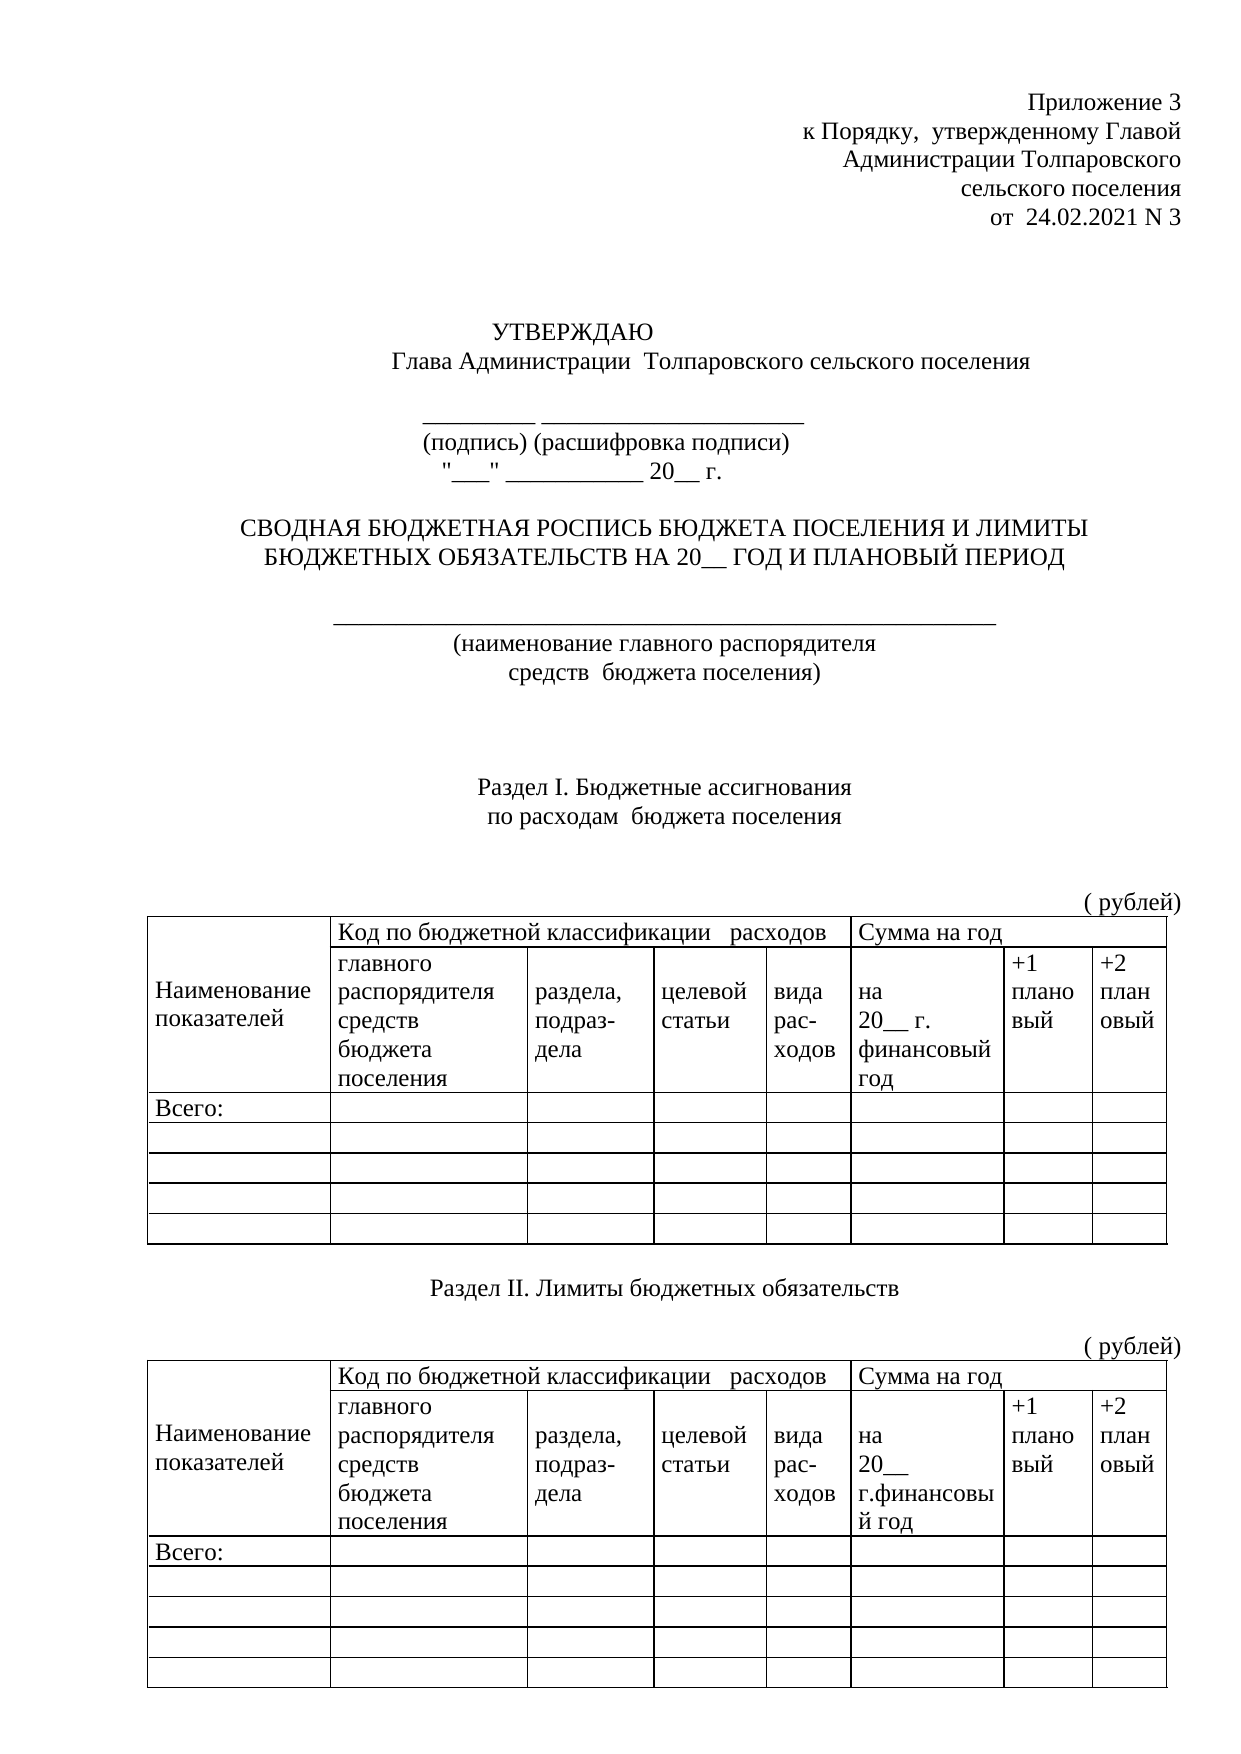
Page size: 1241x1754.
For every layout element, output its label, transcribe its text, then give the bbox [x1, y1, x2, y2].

table_cell [767, 1093, 850, 1122]
table_cell [528, 1567, 653, 1596]
table_cell [331, 1184, 527, 1213]
table_cell [767, 1123, 850, 1152]
table_cell [528, 1093, 653, 1122]
table_cell [852, 1628, 1003, 1656]
table_cell [1005, 1628, 1092, 1656]
table_cell [528, 1658, 653, 1687]
table_cell [1005, 1567, 1092, 1596]
table_cell [852, 1184, 1003, 1213]
text _____________________________________________________ [148, 599, 1181, 628]
table_cell [148, 1658, 330, 1687]
table_header Наименование показателей [148, 917, 330, 1091]
text средств бюджета поселения) [148, 657, 1181, 686]
table_header Код по бюджетной классификации расходов [331, 1361, 850, 1390]
table_cell [852, 1123, 1003, 1152]
table_cell [655, 1093, 766, 1122]
table_header Наименование показателей [148, 1361, 330, 1535]
table_cell [148, 1153, 330, 1182]
table_cell [528, 1154, 653, 1182]
table_cell [1005, 1184, 1092, 1213]
table_cell [528, 1597, 653, 1626]
table_cell [148, 1123, 330, 1152]
table_cell [655, 1658, 766, 1687]
table_cell [528, 1214, 653, 1243]
table_cell [655, 1537, 766, 1565]
table_header Сумма на год [852, 1361, 1166, 1390]
text Глава Администрации Толпаровского сельского поселения [148, 346, 1181, 374]
table_cell [767, 1658, 850, 1687]
text УТВЕРЖДАЮ [148, 317, 1181, 346]
table_cell [1005, 1154, 1092, 1182]
table_cell [331, 1658, 527, 1687]
table_cell [1093, 1628, 1166, 1656]
table_cell [655, 1184, 766, 1213]
table_cell [852, 1597, 1003, 1626]
table_cell целевой статьи [655, 1391, 766, 1535]
table_cell [331, 1567, 527, 1596]
table_header Код по бюджетной классификации расходов [331, 917, 850, 946]
table_cell [528, 1184, 653, 1213]
table_cell раздела, подраз- дела [528, 948, 653, 1091]
table_cell [767, 1597, 850, 1626]
table_cell [528, 1628, 653, 1656]
table_cell [331, 1214, 527, 1243]
table_cell [852, 1214, 1003, 1243]
table_cell [331, 1537, 527, 1565]
table_cell [655, 1597, 766, 1626]
text Администрации Толпаровского [148, 144, 1181, 173]
table_cell [1093, 1123, 1166, 1152]
table_cell [1093, 1093, 1166, 1122]
table_cell [767, 1154, 850, 1182]
text (подпись) (расшифровка подписи) [148, 427, 1181, 456]
text ( рублей) [148, 887, 1181, 916]
text "___" ___________ 20__ г. [148, 456, 1181, 484]
table_cell Всего: [148, 1093, 330, 1122]
text от 24.02.2021 N 3 [148, 202, 1181, 231]
table_cell [1005, 1658, 1092, 1687]
text БЮДЖЕТНЫХ ОБЯЗАТЕЛЬСТВ НА 20__ ГОД И ПЛАНОВЫЙ ПЕРИОД [148, 542, 1181, 571]
table_cell главного распорядителя средств бюджета поселения [331, 1391, 527, 1535]
table_cell [331, 1123, 527, 1152]
table_cell [655, 1154, 766, 1182]
table_cell [1093, 1567, 1166, 1596]
table_cell [331, 1093, 527, 1122]
table_cell [1093, 1184, 1166, 1213]
table_cell [767, 1567, 850, 1596]
table_cell +2 плановый [1093, 948, 1166, 1091]
table_cell на 20__ г. финансовый год [852, 948, 1003, 1091]
table_cell [1005, 1093, 1092, 1122]
text Раздел I. Бюджетные ассигнования [148, 772, 1181, 801]
table_cell +1 плановый [1005, 948, 1092, 1091]
table_cell вида рас- ходов [767, 948, 850, 1091]
text сельского поселения [148, 173, 1181, 202]
table_cell [1005, 1597, 1092, 1626]
table_cell [1005, 1123, 1092, 1152]
table_cell [1005, 1214, 1092, 1243]
text по расходам бюджета поселения [148, 801, 1181, 829]
text _________ _____________________ [148, 398, 1181, 427]
table_cell раздела, подраз- дела [528, 1391, 653, 1535]
table_cell [331, 1628, 527, 1656]
table_header Сумма на год [852, 917, 1166, 946]
table_cell [852, 1658, 1003, 1687]
table_cell [852, 1537, 1003, 1565]
table_cell [1093, 1597, 1166, 1626]
table_cell на 20__ г.финансовый год [852, 1391, 1003, 1535]
table_cell +1 плановый [1005, 1391, 1092, 1535]
table_cell [655, 1214, 766, 1243]
text (наименование главного распорядителя [148, 628, 1181, 657]
table_cell [767, 1537, 850, 1565]
table_cell [1093, 1154, 1166, 1182]
table_cell [767, 1214, 850, 1243]
table_cell целевой статьи [655, 948, 766, 1091]
table_cell Всего: [148, 1536, 330, 1565]
table_cell [148, 1627, 330, 1656]
table_cell [148, 1214, 330, 1243]
table_cell [528, 1123, 653, 1152]
table_cell [331, 1597, 527, 1626]
table_cell [1093, 1537, 1166, 1565]
text СВОДНАЯ БЮДЖЕТНАЯ РОСПИСЬ БЮДЖЕТА ПОСЕЛЕНИЯ И ЛИМИТЫ [148, 513, 1181, 542]
table_cell [767, 1184, 850, 1213]
table_cell [852, 1567, 1003, 1596]
table_cell [852, 1154, 1003, 1182]
text Приложение 3 [148, 87, 1181, 116]
table_cell [1093, 1214, 1166, 1243]
table_cell +2 плановый [1093, 1391, 1166, 1535]
table_cell [655, 1567, 766, 1596]
table_cell [148, 1566, 330, 1596]
table_cell [1093, 1658, 1166, 1687]
table_cell главного распорядителя средств бюджета поселения [331, 948, 527, 1091]
text Раздел II. Лимиты бюджетных обязательств [148, 1273, 1181, 1302]
table_cell [331, 1154, 527, 1182]
text ( рублей) [148, 1331, 1181, 1359]
table_cell [148, 1183, 330, 1213]
table_cell [1005, 1537, 1092, 1565]
text к Порядку, утвержденному Главой [148, 116, 1181, 144]
table_cell [528, 1537, 653, 1565]
table_cell [852, 1093, 1003, 1122]
table_cell [767, 1628, 850, 1656]
table_cell вида рас- ходов [767, 1391, 850, 1535]
table_cell [655, 1628, 766, 1656]
table_cell [148, 1597, 330, 1626]
table_cell [655, 1123, 766, 1152]
